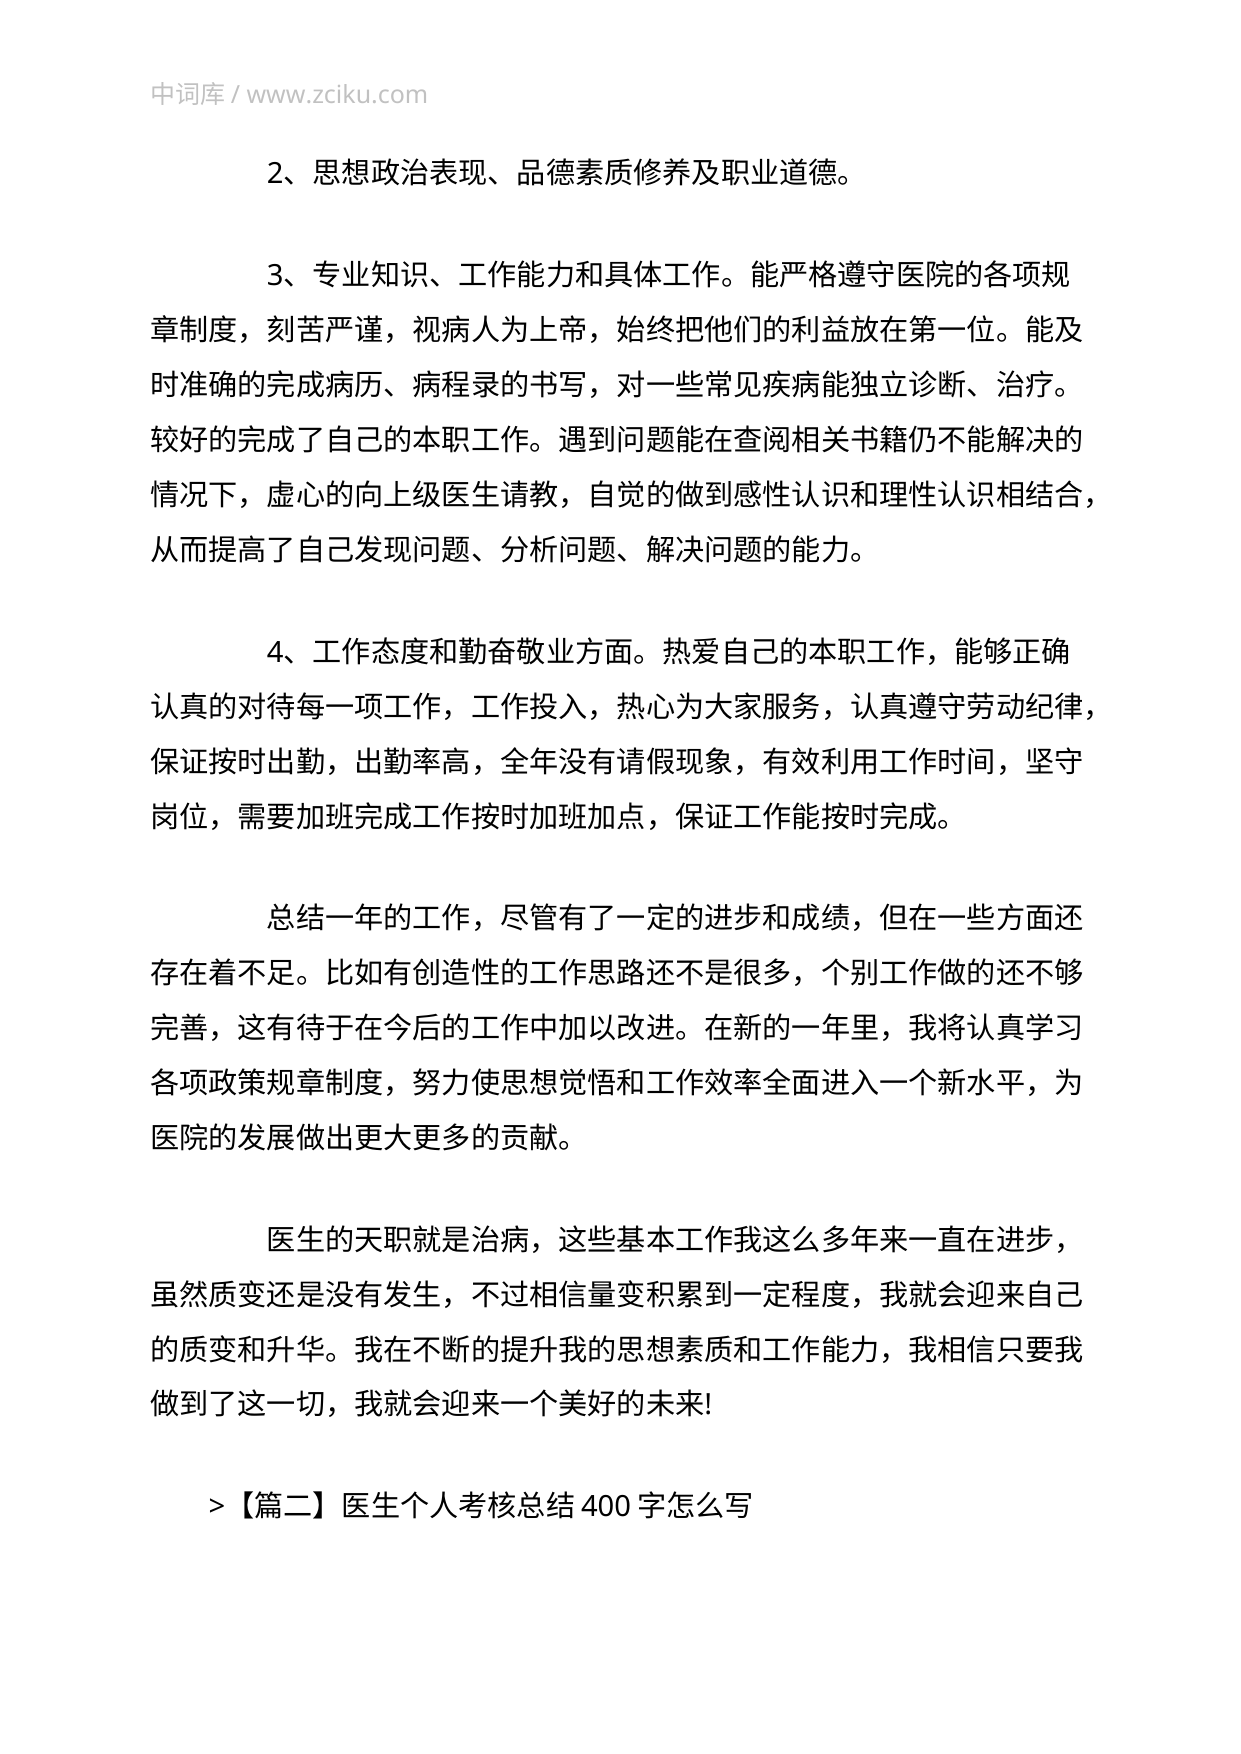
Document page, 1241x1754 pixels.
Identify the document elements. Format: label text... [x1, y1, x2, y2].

text >【篇二】医生个人考核总结400字怎么写 [150, 1483, 1090, 1525]
text 医生的天职就是治病，这些基本工作我这么多年来一直在进步，虽然质变还是没有发生，不过相信量变积累到一定程度，我就会迎来自己的质变和升华。我在不断的提升我的思想素质和工作能力，我相信只要我做到了这一切，我就会迎来一个美好的未来! [150, 1216, 1090, 1423]
text 4、工作态度和勤奋敬业方面。热爱自己的本职工作，能够正确认真的对待每一项工作，工作投入，热心为大家服务，认真遵守劳动纪律，保证按时出勤，出勤率高，全年没有请假现象，有效利用工作时间，坚守岗位，需要加班完成工作按时加班加点，保证工作能按时完成。 [150, 628, 1090, 835]
text 3、专业知识、工作能力和具体工作。能严格遵守医院的各项规章制度，刻苦严谨，视病人为上帝，始终把他们的利益放在第一位。能及时准确的完成病历、病程录的书写，对一些常见疾病能独立诊断、治疗。较好的完成了自己的本职工作。遇到问题能在查阅相关书籍仍不能解决的情况下，虚心的向上级医生请教，自觉的做到感性认识和理性认识相结合，从而提高了自己发现问题、分析问题、解决问题的能力。 [150, 252, 1090, 569]
text 2、思想政治表现、品德素质修养及职业道德。 [150, 150, 1090, 192]
text 总结一年的工作，尽管有了一定的进步和成绩，但在一些方面还存在着不足。比如有创造性的工作思路还不是很多，个别工作做的还不够完善，这有待于在今后的工作中加以改进。在新的一年里，我将认真学习各项政策规章制度，努力使思想觉悟和工作效率全面进入一个新水平，为医院的发展做出更大更多的贡献。 [150, 895, 1090, 1157]
